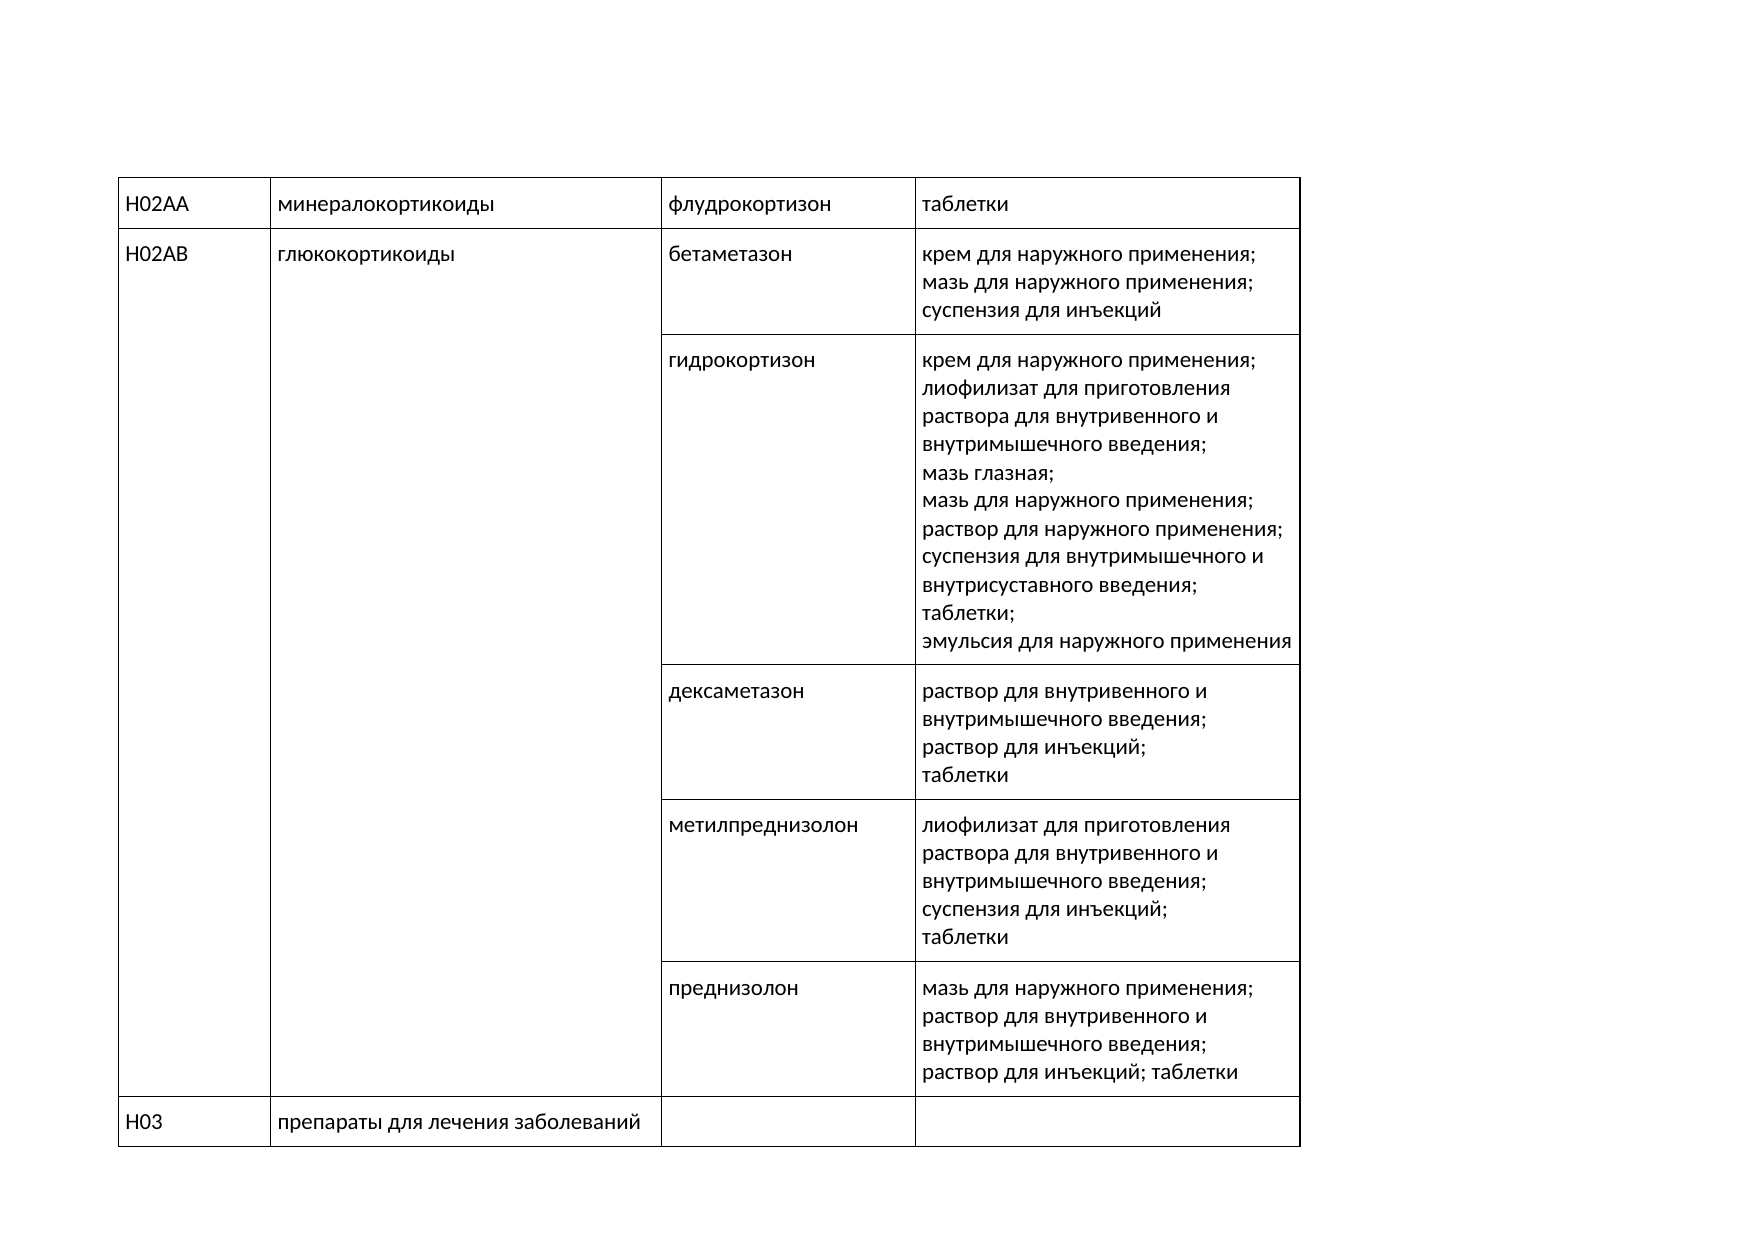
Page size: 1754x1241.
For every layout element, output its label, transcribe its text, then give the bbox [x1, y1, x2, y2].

table_cell H02AB [119, 229, 270, 1096]
table_cell мазь для наружного применения; раствор для внутривенного и внутримышечного введения; раствор для инъекций; таблетки [916, 962, 1299, 1096]
table_cell H03 [119, 1097, 270, 1146]
table_cell крем для наружного применения; лиофилизат для приготовления раствора для внутривенного и внутримышечного введения; мазь глазная; мазь для наружного применения; раствор для наружного применения; суспензия для внутримышечного и внутрисуставного введения; таблетки; эмульсия для наружного применения [916, 335, 1299, 664]
table_cell гидрокортизон [662, 335, 915, 664]
table_cell бетаметазон [662, 229, 915, 334]
table_cell [916, 1097, 1299, 1146]
table_cell таблетки [916, 178, 1299, 227]
table_cell лиофилизат для приготовления раствора для внутривенного и внутримышечного введения; суспензия для инъекций; таблетки [916, 800, 1299, 961]
table_cell метилпреднизолон [662, 800, 915, 961]
table_cell крем для наружного применения; мазь для наружного применения; суспензия для инъекций [916, 229, 1299, 334]
table_cell [662, 1097, 915, 1146]
table_cell дексаметазон [662, 665, 915, 799]
table_cell флудрокортизон [662, 178, 915, 227]
table_cell раствор для внутривенного и внутримышечного введения; раствор для инъекций; таблетки [916, 665, 1299, 799]
table_cell глюкокортикоиды [271, 229, 661, 1096]
table_cell H02AA [119, 178, 270, 227]
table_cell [271, 1097, 661, 1146]
table_cell преднизолон [662, 962, 915, 1096]
table_cell минералокортикоиды [271, 178, 661, 227]
